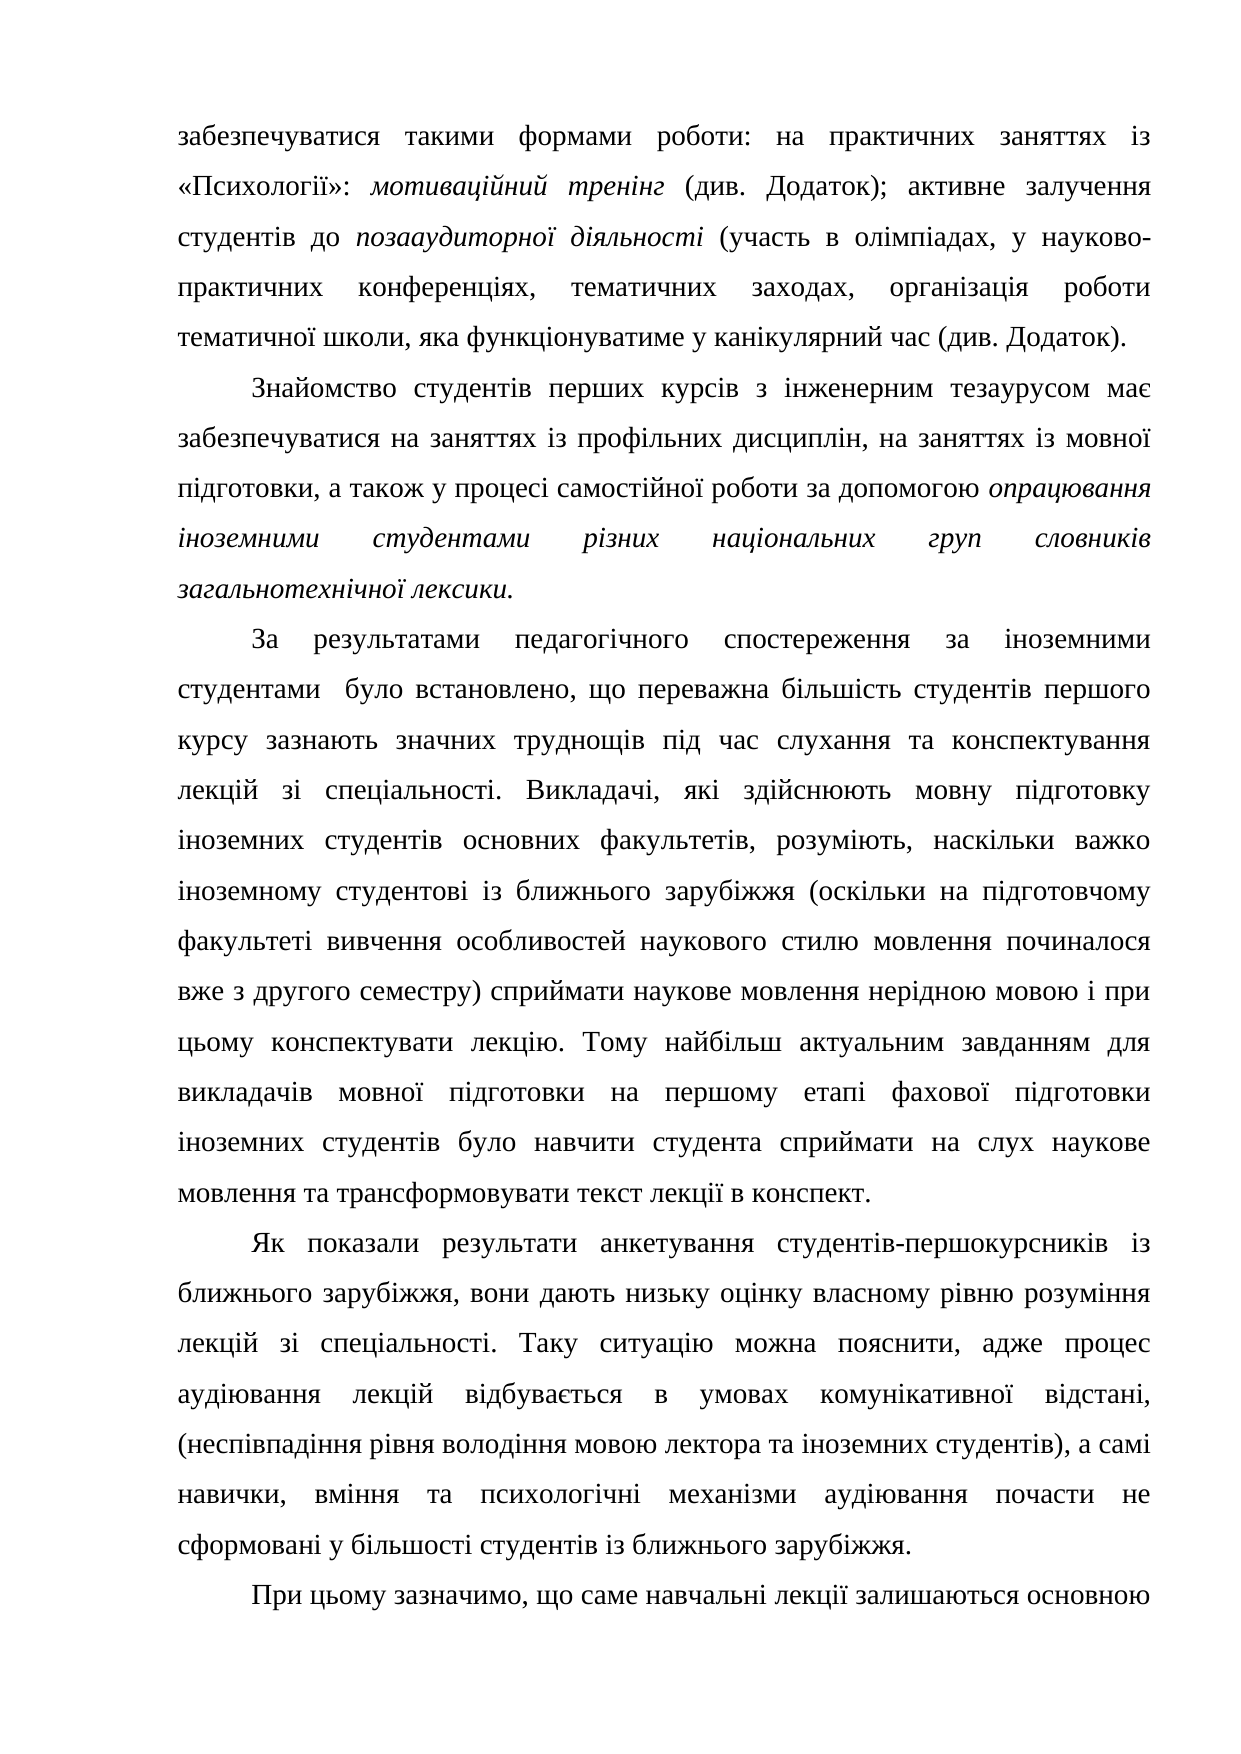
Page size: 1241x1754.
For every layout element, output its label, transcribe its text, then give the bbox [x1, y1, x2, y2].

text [177, 118, 1152, 353]
text Знайомство студентів перших курсів з інженерним тезаурусом має забезпечуватися на заняттях із профільних дисциплін, на заняттях із мовної підготовки, а також у процесі самостійної роботи за допомогою опрацювання іноземними студентами різних національних груп словників загальнотехнічної лексики. [177, 370, 1152, 604]
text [177, 1577, 1152, 1611]
text Як показали результати анкетування студентів-першокурсників із ближнього зарубіжжя, вони дають низьку оцінку власному рівню розуміння лекцій зі спеціальності. Таку ситуацію можна пояснити, адже процес аудіювання лекцій відбувається в умовах комунікативної відстані, (неспівпадіння рівня володіння мовою лектора та іноземних студентів), а самі навички, вміння та психологічні механізми аудіювання почасти не сформовані у більшості студентів із ближнього зарубіжжя. [177, 1225, 1152, 1560]
text За результатами педагогічного спостереження за іноземними студентами було встановлено, що переважна більшість студентів першого курсу зазнають значних труднощів під час слухання та конспектування лекцій зі спеціальності. Викладачі, які здійснюють мовну підготовку іноземних студентів основних факультетів, розуміють, наскільки важко іноземному студентові із ближнього зарубіжжя (оскільки на підготовчому факультеті вивчення особливостей наукового стилю мовлення починалося вже з другого семестру) сприймати наукове мовлення нерідною мовою і при цьому конспектувати лекцію. Тому найбільш актуальним завданням для викладачів мовної підготовки на першому етапі фахової підготовки іноземних студентів було навчити студента сприймати на слух наукове мовлення та трансформовувати текст лекції в конспект. [177, 621, 1152, 1208]
